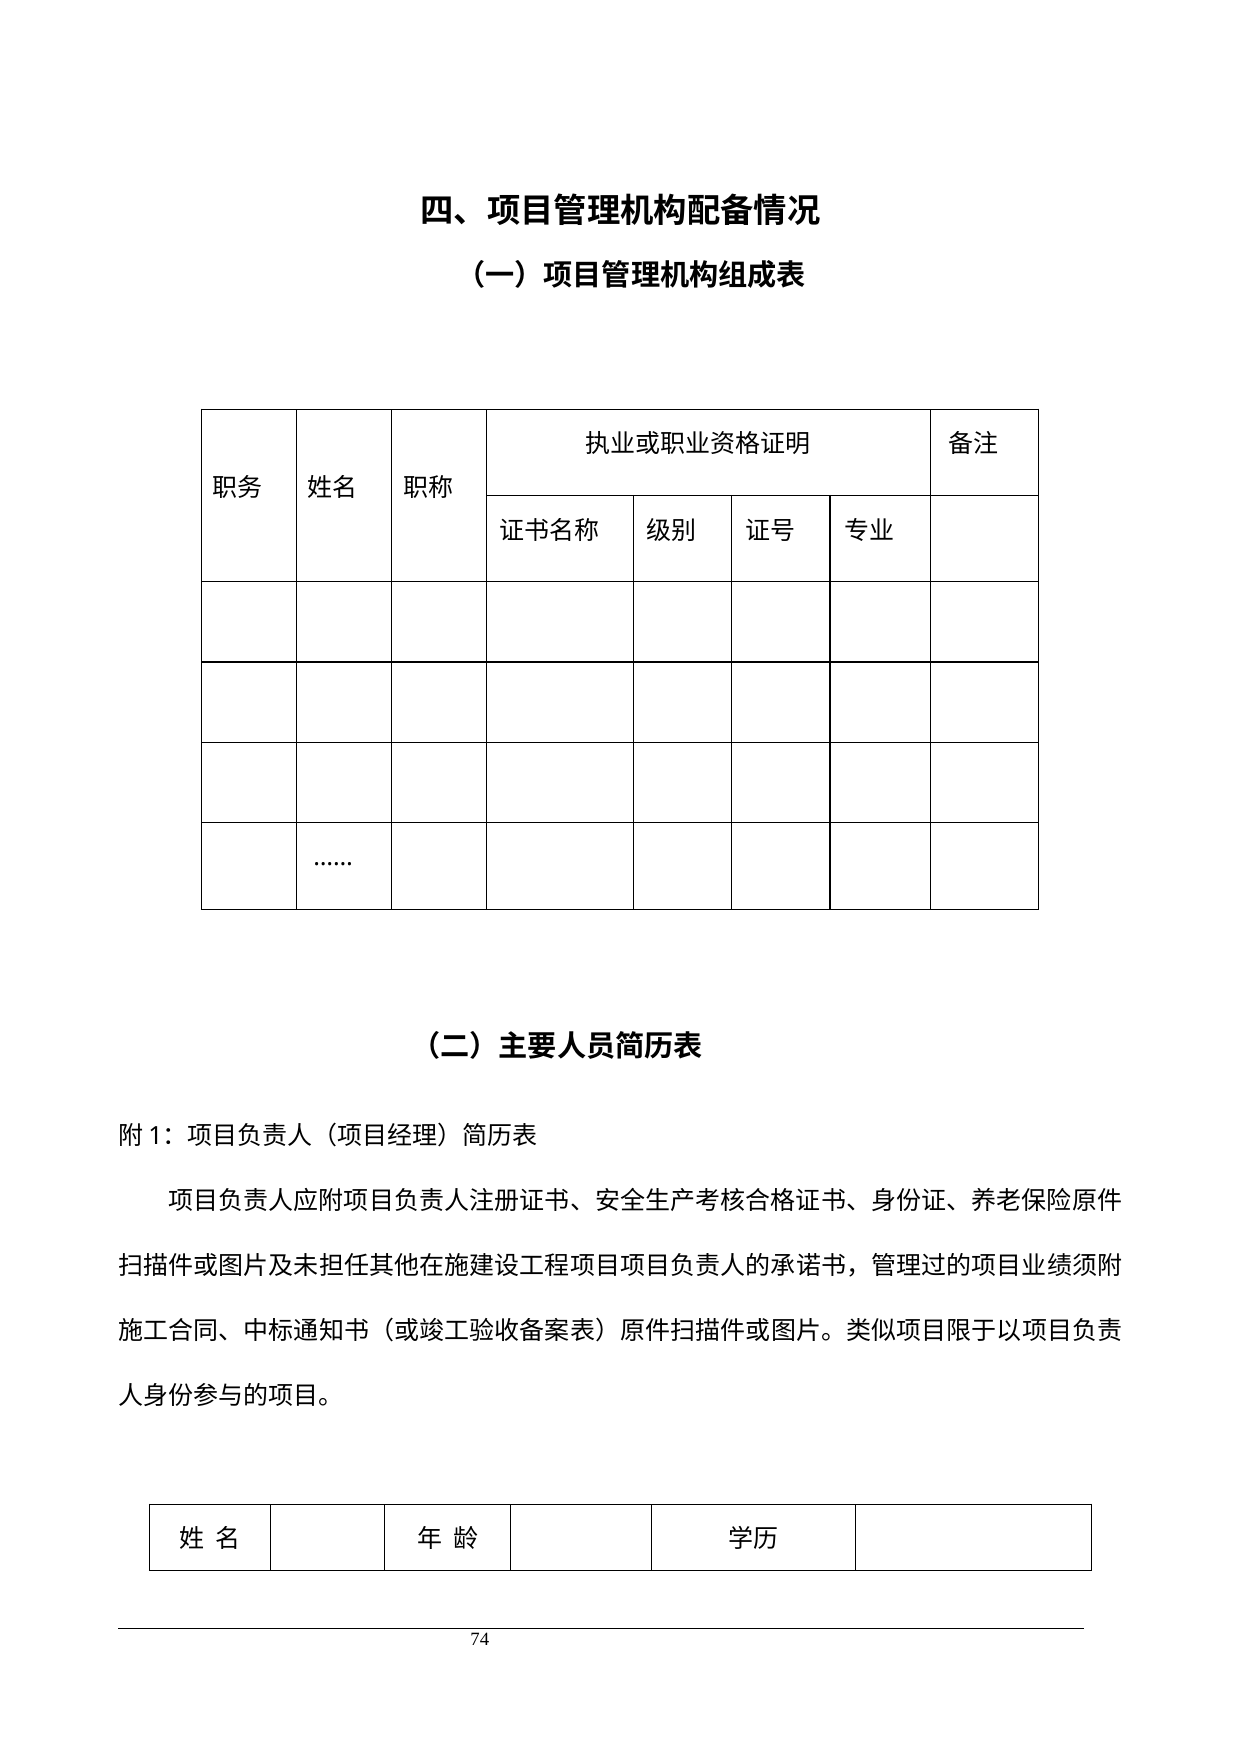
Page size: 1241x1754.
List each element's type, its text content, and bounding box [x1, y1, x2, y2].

text 四、项目管理机构配备情况 [118, 175, 1122, 240]
table_cell [202, 743, 296, 822]
table_cell [487, 823, 633, 908]
table_cell [202, 823, 296, 908]
table_cell [732, 743, 829, 822]
table_header 姓 名 [150, 1505, 270, 1569]
table_cell [831, 823, 930, 908]
table_header 备注 [931, 410, 1038, 495]
table_cell [297, 743, 391, 822]
table_cell 证号 [732, 496, 829, 581]
table_cell [634, 663, 731, 742]
text 项目负责人应附项目负责人注册证书、安全生产考核合格证书、身份证、养老保险原件扫描件或图片及未担任其他在施建设工程项目项目负责人的承诺书，管理过的项目业绩须附施工合同、中标通知书（或竣工验收备案表）原件扫描件或图片。类似项目限于以项目负责人身份参与的项目。 [118, 1166, 1122, 1426]
table_header [511, 1505, 651, 1569]
table_cell [831, 663, 930, 742]
table_cell [931, 743, 1038, 822]
table_cell [931, 496, 1038, 581]
table_header [271, 1505, 384, 1569]
table_cell [487, 743, 633, 822]
table_cell [732, 663, 829, 742]
table_cell [202, 582, 296, 661]
table_cell [634, 582, 731, 661]
table_cell [831, 582, 930, 661]
table_cell [732, 823, 829, 908]
table_cell [634, 743, 731, 822]
table_header 职称 [392, 410, 486, 581]
table_cell [831, 743, 930, 822]
table_header [856, 1505, 1091, 1569]
table_header 学历 [652, 1505, 855, 1569]
table_cell [487, 663, 633, 742]
text 附1：项目负责人（项目经理）简历表 [118, 1101, 1122, 1166]
table_cell [392, 743, 486, 822]
table_cell [931, 823, 1038, 908]
table_cell [392, 582, 486, 661]
table_header 执业或职业资格证明 [487, 410, 930, 495]
table_cell [392, 663, 486, 742]
table_header 职务 [202, 410, 296, 581]
text （一）项目管理机构组成表 [118, 240, 1100, 305]
table_cell [297, 663, 391, 742]
table_cell …… [297, 823, 391, 908]
table_cell [634, 823, 731, 908]
table_cell [202, 663, 296, 742]
table_cell [931, 663, 1038, 742]
table_header 年 龄 [385, 1505, 510, 1569]
table_cell [732, 582, 829, 661]
table_cell 证书名称 [487, 496, 633, 581]
table_header 姓名 [297, 410, 391, 581]
table_cell 级别 [634, 496, 731, 581]
table_cell 专业 [831, 496, 930, 581]
table_cell [487, 582, 633, 661]
text （二）主要人员简历表 [118, 1011, 1122, 1076]
table_cell [392, 823, 486, 908]
table_cell [297, 582, 391, 661]
table_cell [931, 582, 1038, 661]
